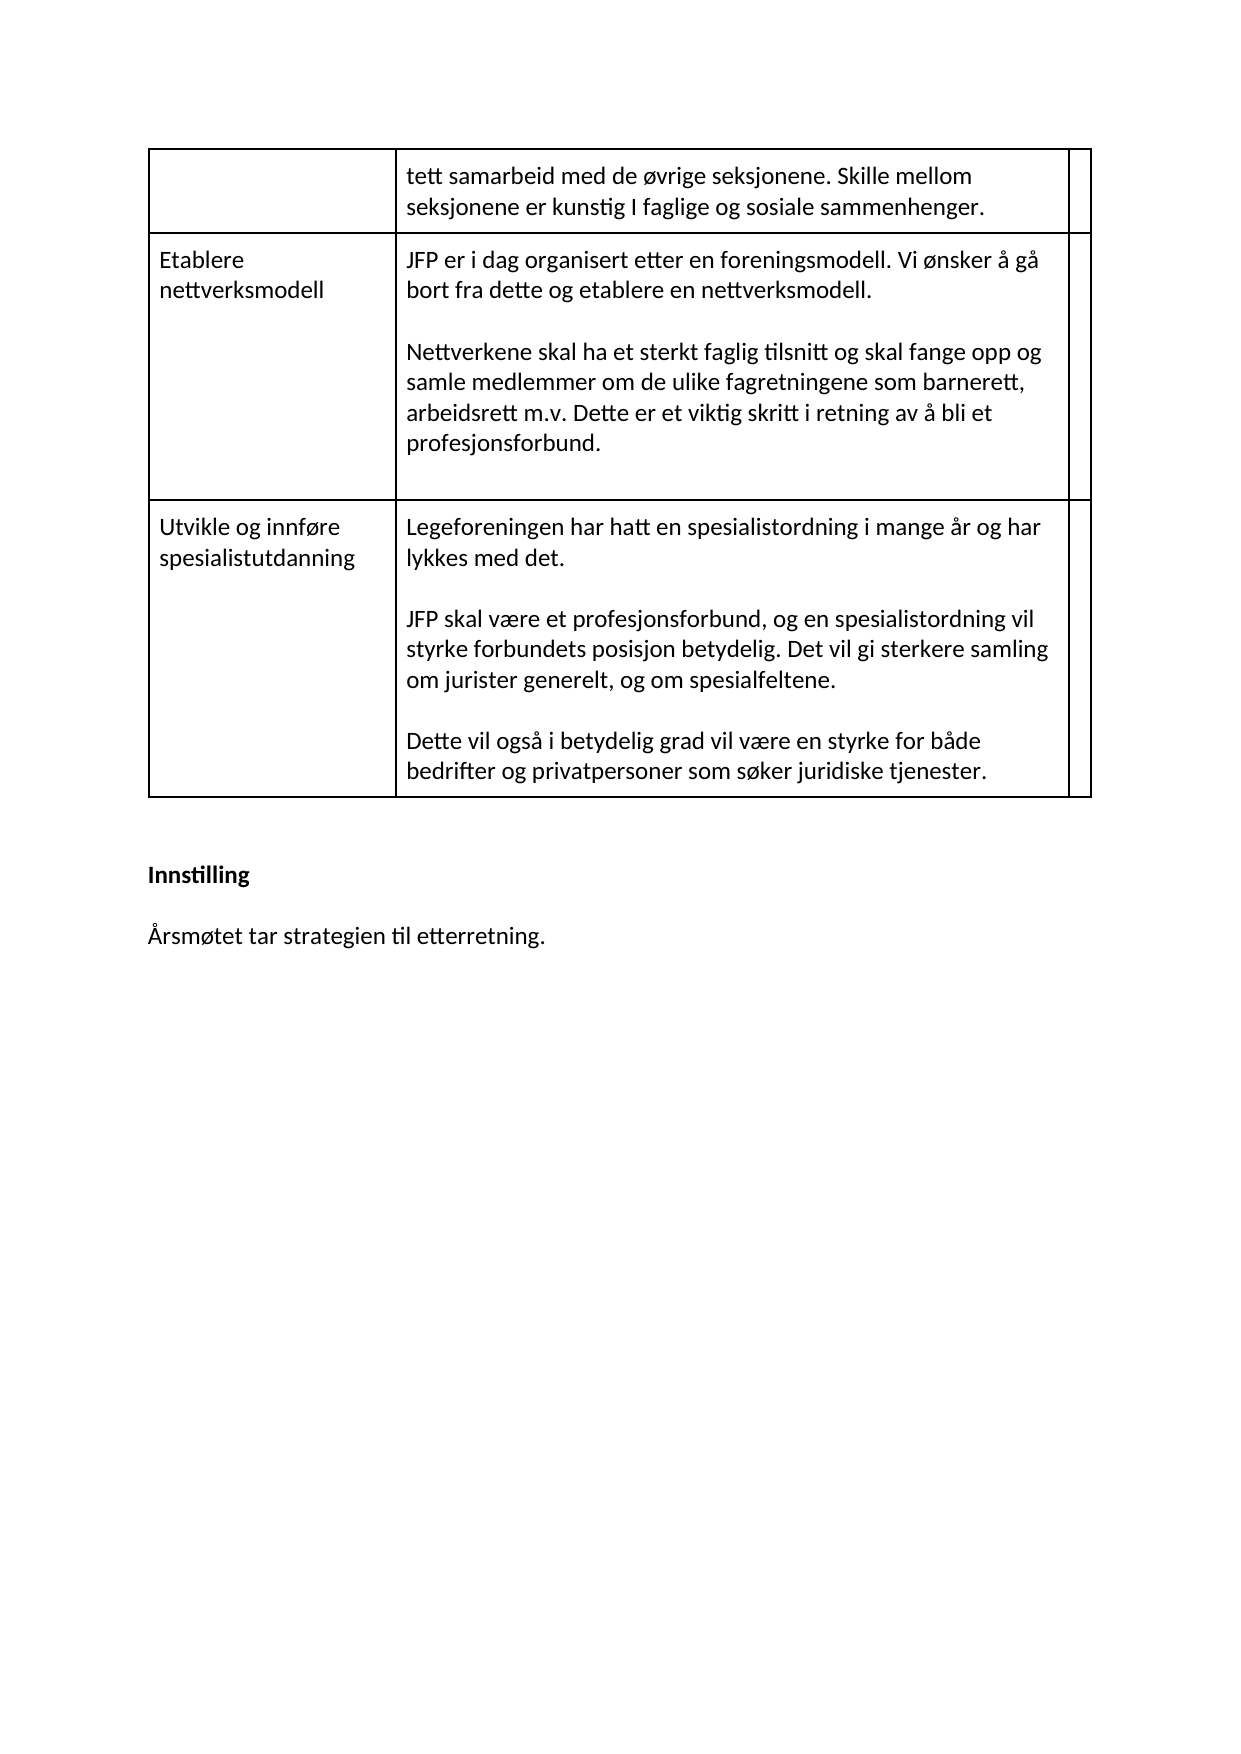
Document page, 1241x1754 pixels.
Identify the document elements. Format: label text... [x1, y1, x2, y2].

table_cell Utvikle og innføre spesialistutdanning [150, 501, 395, 796]
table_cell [397, 150, 1068, 232]
table_cell JFP er i dag organisert etter en foreningsmodell. Vi ønsker å gå bort fra dette og etablere en nettverksmodell. Nettverkene skal ha et sterkt faglig tilsnitt og skal fange opp og samle medlemmer om de ulike fagretningene som barnerett, arbeidsrett m.v. Dette er et viktig skritt i retning av å bli et profesjonsforbund. [397, 234, 1068, 499]
table_cell Legeforeningen har hatt en spesialistordning i mange år og har lykkes med det. JFP skal være et profesjonsforbund, og en spesialistordning vil styrke forbundets posisjon betydelig. Det vil gi sterkere samling om jurister generelt, og om spesialfeltene. Dette vil også i betydelig grad vil være en styrke for både bedrifter og privatpersoner som søker juridiske tjenester. [397, 501, 1068, 796]
text Årsmøtet tar strategien til etterretning. [148, 920, 1093, 951]
text Innstilling [148, 859, 1093, 890]
table_cell [1070, 501, 1090, 796]
table_cell [1070, 234, 1090, 499]
table_cell [1070, 150, 1090, 232]
table_cell Etablere nettverksmodell [150, 234, 395, 499]
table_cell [150, 150, 395, 232]
